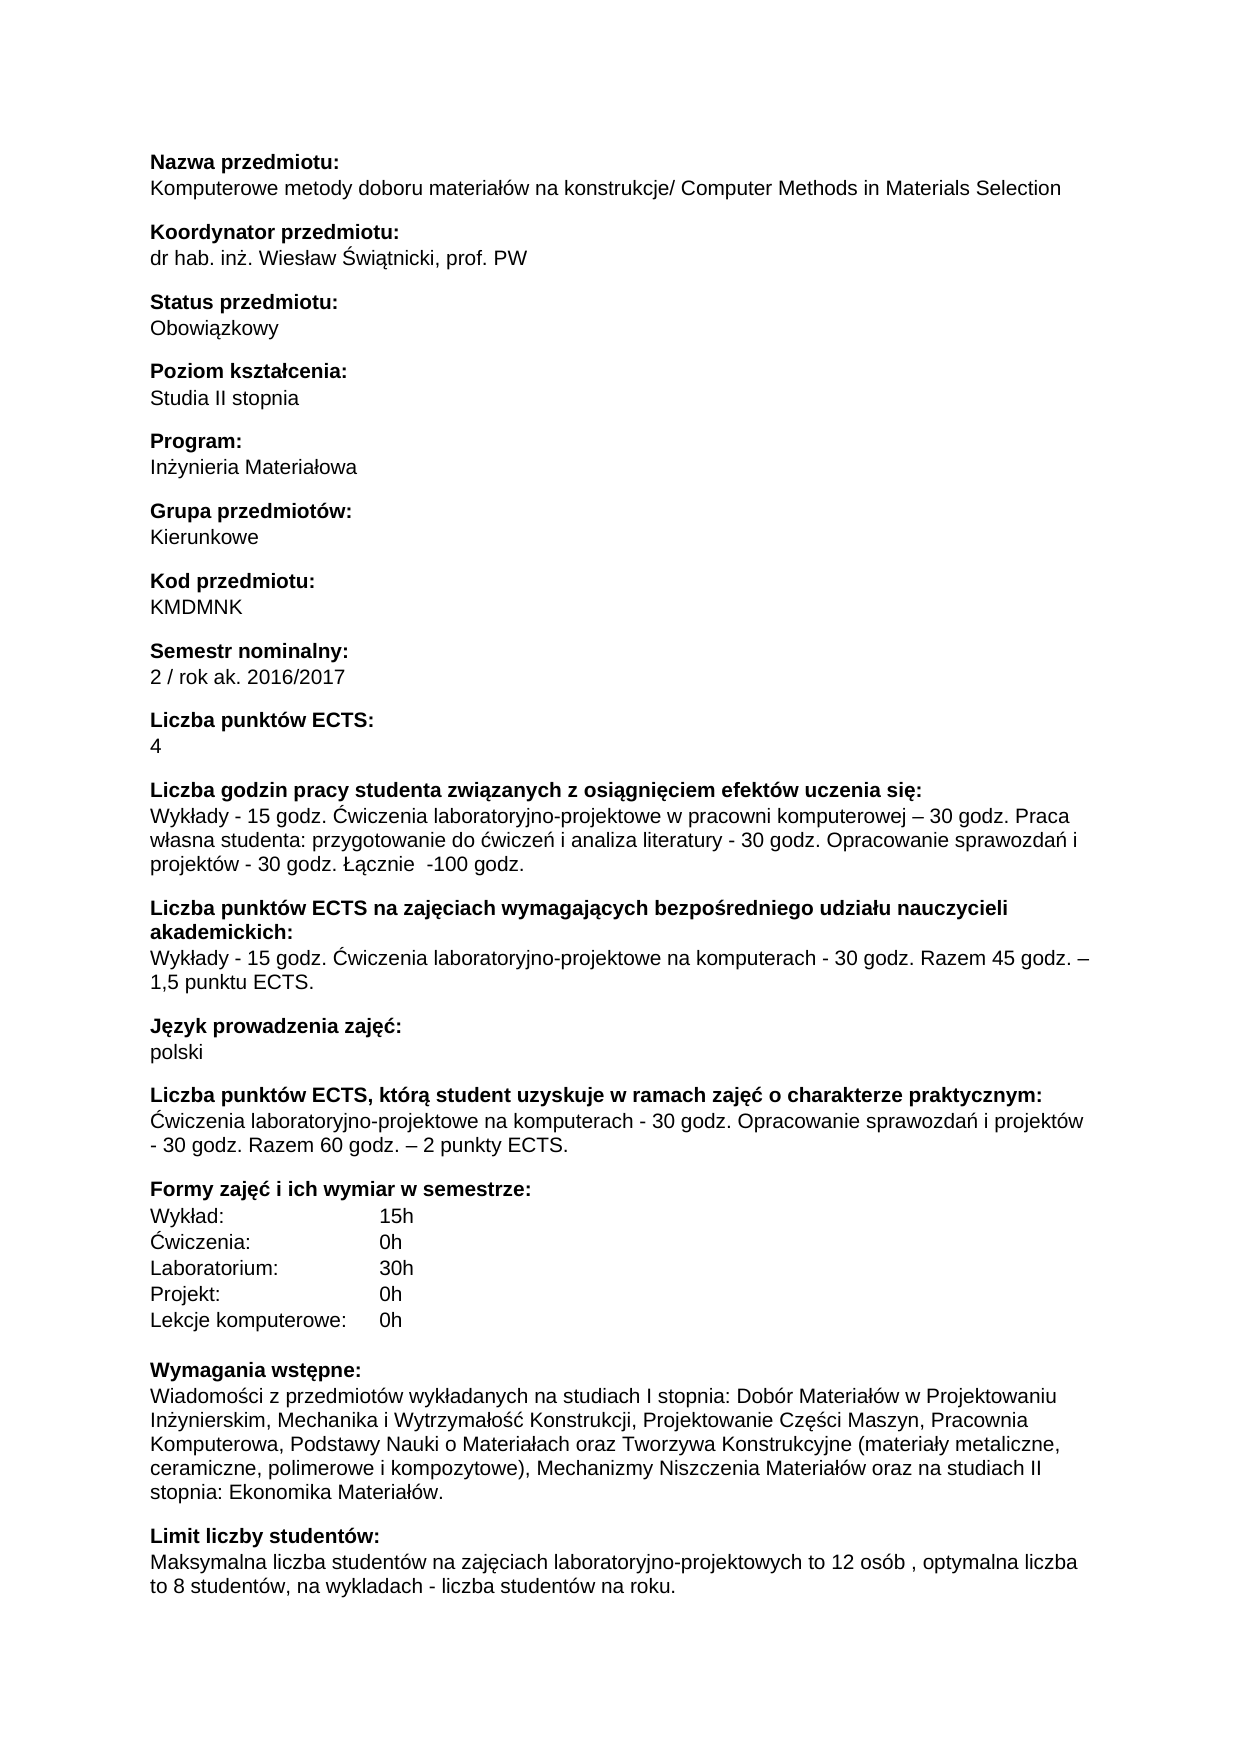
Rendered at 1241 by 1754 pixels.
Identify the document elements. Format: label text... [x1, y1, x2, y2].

text Kod przedmiotu: [150, 569, 1090, 593]
table_header Wykład: [140, 1204, 367, 1228]
table_cell 0h [369, 1280, 597, 1306]
table_cell Laboratorium: [140, 1256, 367, 1280]
table_cell 0h [369, 1228, 597, 1254]
text polski [150, 1039, 1090, 1063]
text Maksymalna liczba studentów na zajęciach laboratoryjno-projektowych to 12 osób , optymalna liczba to 8 studentów, na wykladach - liczba studentów na roku. [150, 1549, 1090, 1597]
table_cell Lekcje komputerowe: [140, 1308, 367, 1332]
text Liczba punktów ECTS, którą student uzyskuje w ramach zajęć o charakterze praktycznym: [150, 1083, 1090, 1107]
text Studia II stopnia [150, 385, 1090, 409]
text dr hab. inż. Wiesław Świątnicki, prof. PW [150, 246, 1090, 270]
text Nazwa przedmiotu: [150, 150, 1090, 174]
text Limit liczby studentów: [150, 1523, 1090, 1547]
text 4 [150, 734, 1090, 758]
text Liczba punktów ECTS na zajęciach wymagających bezpośredniego udziału nauczycieli akademickich: [150, 896, 1090, 944]
text Język prowadzenia zajęć: [150, 1013, 1090, 1037]
text Inżynieria Materiałowa [150, 455, 1090, 479]
text Semestr nominalny: [150, 638, 1090, 662]
text Status przedmiotu: [150, 289, 1090, 313]
text Obowiązkowy [150, 316, 1090, 339]
text Kierunkowe [150, 525, 1090, 549]
text Komputerowe metody doboru materiałów na konstrukcje/ Computer Methods in Materials Selection [150, 176, 1090, 200]
text Wymagania wstępne: [150, 1358, 1090, 1382]
text 2 / rok ak. 2016/2017 [150, 664, 1090, 688]
text Wiadomości z przedmiotów wykładanych na studiach I stopnia: Dobór Materiałów w Projektowaniu Inżynierskim, Mechanika i Wytrzymałość Konstrukcji, Projektowanie Części Maszyn, Pracownia Komputerowa, Podstawy Nauki o Materiałach oraz Tworzywa Konstrukcyjne (materiały metaliczne, ceramiczne, polimerowe i kompozytowe), Mechanizmy Niszczenia Materiałów oraz na studiach II stopnia: Ekonomika Materiałów. [150, 1384, 1090, 1504]
text Grupa przedmiotów: [150, 499, 1090, 523]
table_cell 30h [369, 1254, 597, 1280]
table_cell Projekt: [140, 1282, 367, 1306]
text KMDMNK [150, 595, 1090, 619]
table_header 15h [369, 1204, 597, 1228]
text Wykłady - 15 godz. Ćwiczenia laboratoryjno-projektowe na komputerach - 30 godz. Razem 45 godz. – 1,5 punktu ECTS. [150, 946, 1090, 994]
text Wykłady - 15 godz. Ćwiczenia laboratoryjno-projektowe w pracowni komputerowej – 30 godz. Praca własna studenta: przygotowanie do ćwiczeń i analiza literatury - 30 godz. Opracowanie sprawozdań i projektów - 30 godz. Łącznie -100 godz. [150, 804, 1090, 876]
text Koordynator przedmiotu: [150, 220, 1090, 244]
table_cell Ćwiczenia: [140, 1230, 367, 1254]
text Ćwiczenia laboratoryjno-projektowe na komputerach - 30 godz. Opracowanie sprawozdań i projektów - 30 godz. Razem 60 godz. – 2 punkty ECTS. [150, 1109, 1090, 1157]
text Liczba godzin pracy studenta związanych z osiągnięciem efektów uczenia się: [150, 778, 1090, 802]
text Poziom kształcenia: [150, 359, 1090, 383]
text Formy zajęć i ich wymiar w semestrze: [150, 1177, 1090, 1201]
text Program: [150, 429, 1090, 453]
text Liczba punktów ECTS: [150, 708, 1090, 732]
table_cell 0h [369, 1306, 597, 1332]
